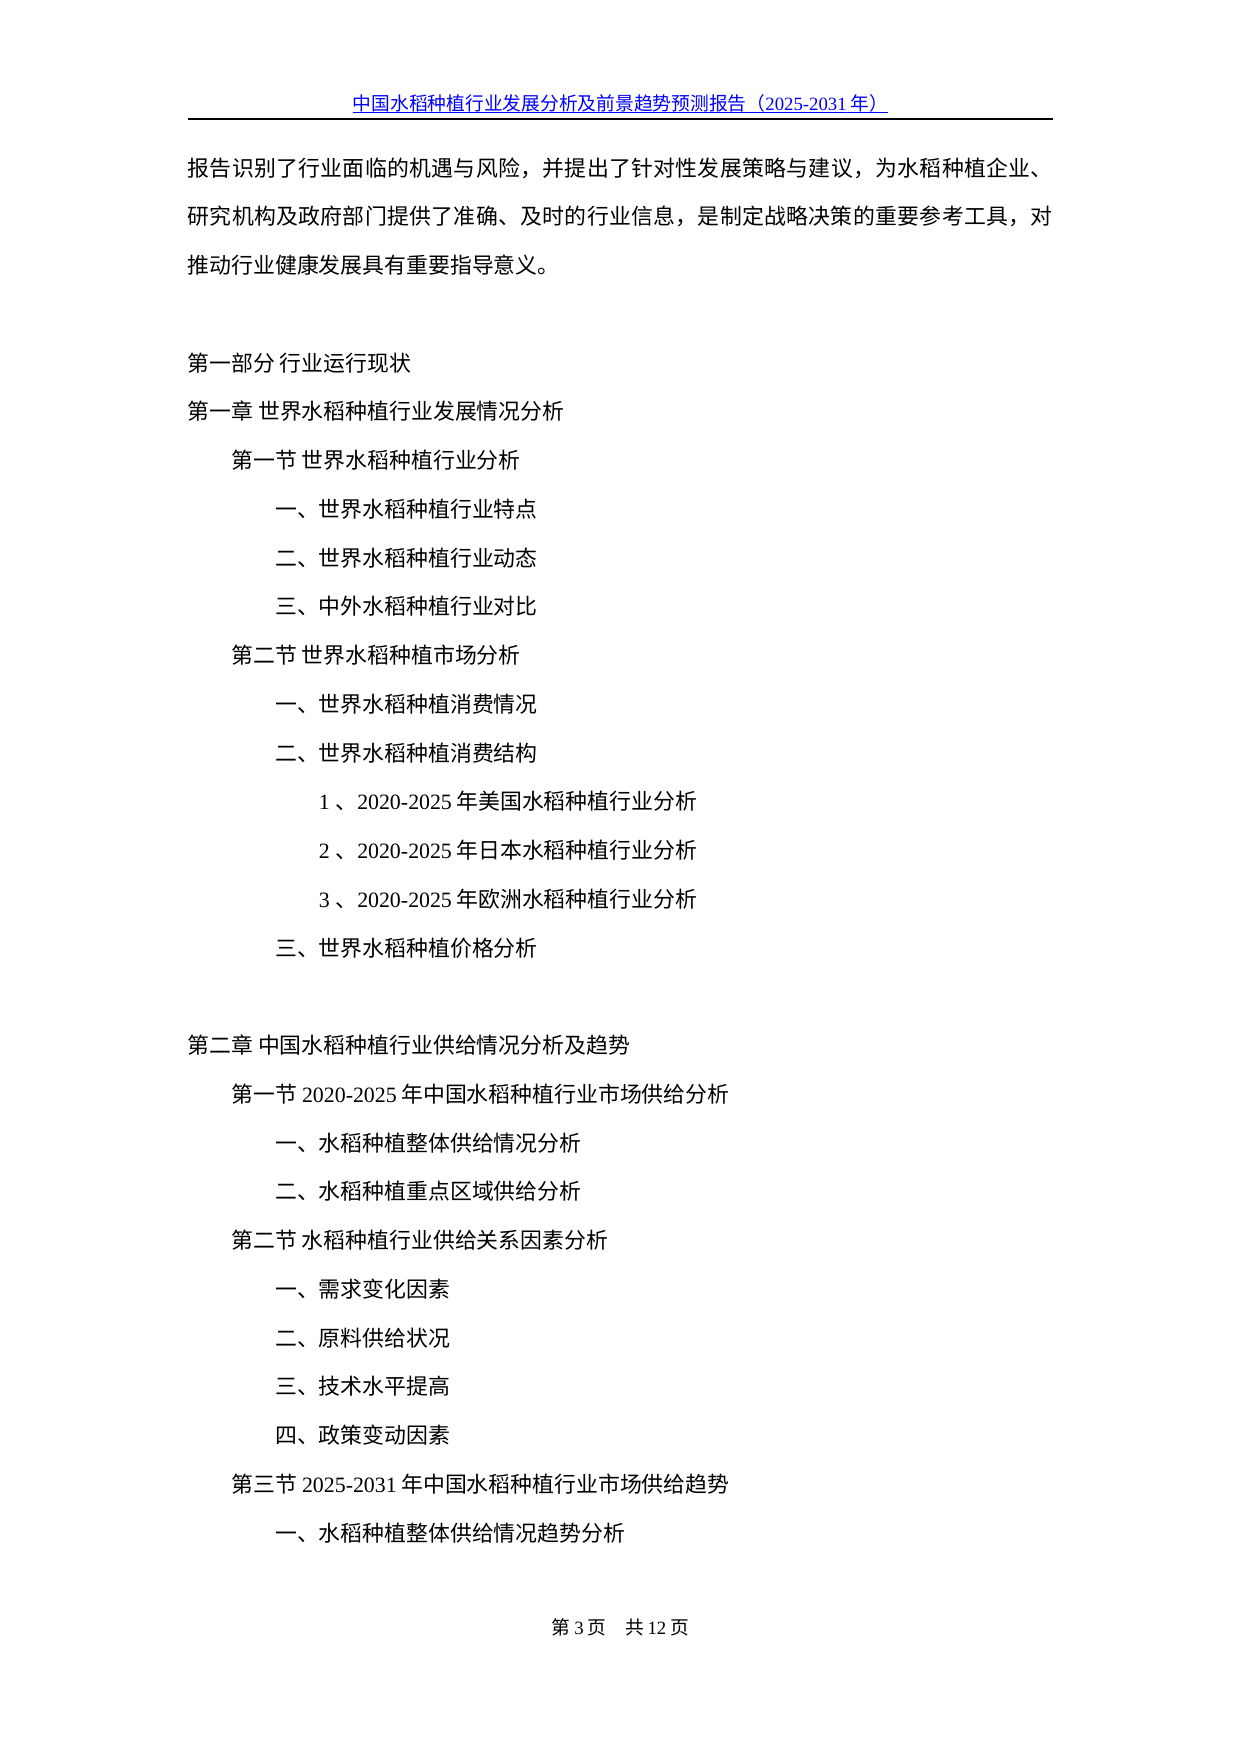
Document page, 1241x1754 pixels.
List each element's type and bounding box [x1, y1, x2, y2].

text [187, 150, 1053, 1548]
